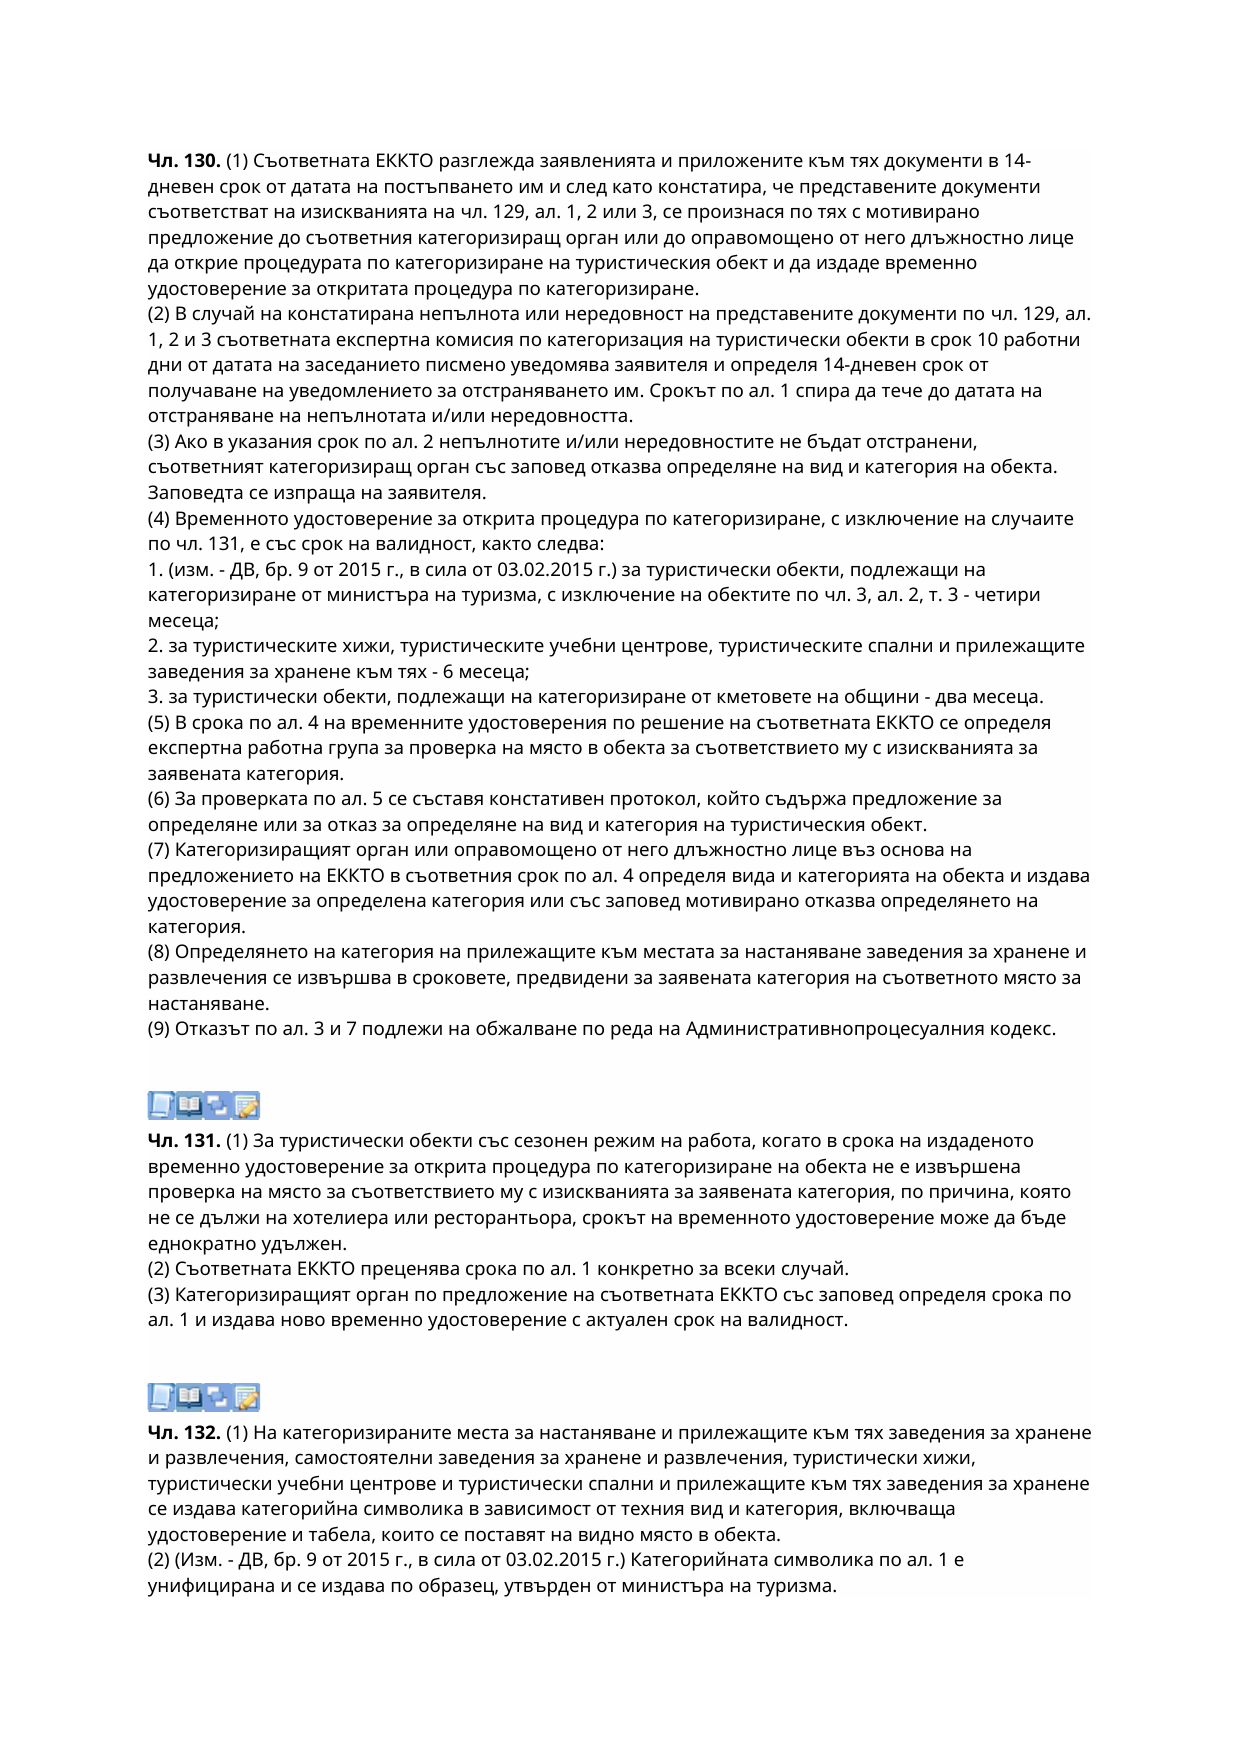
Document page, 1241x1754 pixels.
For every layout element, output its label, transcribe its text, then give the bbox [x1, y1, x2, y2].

text Чл. 132. (1) На категоризираните места за настаняване и прилежащите към тях заведения за хранене и развлечения, самостоятелни заведения за хранене и развлечения, туристически хижи, туристически учебни центрове и туристически спални и прилежащите към тях заведения за хранене се издава категорийна символика в зависимост от техния вид и категория, включваща удостоверение и табела, които се поставят на видно място в обекта. [148, 1419, 1093, 1547]
text (9) Отказът по ал. 3 и 7 подлежи на обжалване по реда на Административнопроцесуалния кодекс. [148, 1015, 1093, 1041]
text (2) (Изм. - ДВ, бр. 9 от 2015 г., в сила от 03.02.2015 г.) Категорийната символика по ал. 1 е унифицирана и се издава по образец, утвърден от министъра на туризма. [148, 1547, 1093, 1598]
text (8) Определянето на категория на прилежащите към местата за настаняване заведения за хранене и развлечения се извършва в сроковете, предвидени за заявената категория на съответното място за настаняване. [148, 939, 1093, 1015]
text 2. за туристическите хижи, туристическите учебни центрове, туристическите спални и прилежащите заведения за хранене към тях - 6 месеца; [148, 632, 1093, 683]
text Чл. 130. (1) Съответната ЕККТО разглежда заявленията и приложените към тях документи в 14-дневен срок от датата на постъпването им и след като констатира, че представените документи съответстват на изискванията на чл. 129, ал. 1, 2 или 3, се произнася по тях с мотивирано предложение до съответния категоризиращ орган или до оправомощено от него длъжностно лице да открие процедурата по категоризиране на туристическия обект и да издаде временно удостоверение за откритата процедура по категоризиране. [148, 148, 1093, 301]
text (2) В случай на констатирана непълнота или нередовност на представените документи по чл. 129, ал. 1, 2 и 3 съответната експертна комисия по категоризация на туристически обекти в срок 10 работни дни от датата на заседанието писмено уведомява заявителя и определя 14-дневен срок от получаване на уведомлението за отстраняването им. Срокът по ал. 1 спира да тече до датата на отстраняване на непълнотата и/или нередовността. [148, 301, 1093, 428]
text 1. (изм. - ДВ, бр. 9 от 2015 г., в сила от 03.02.2015 г.) за туристически обекти, подлежащи на категоризиране от министъра на туризма, с изключение на обектите по чл. 3, ал. 2, т. 3 - четири месеца; [148, 556, 1093, 632]
picture [147, 1383, 261, 1412]
text (2) Съответната ЕККТО преценява срока по ал. 1 конкретно за всеки случай. [148, 1255, 1093, 1281]
text (6) За проверката по ал. 5 се съставя констативен протокол, който съдържа предложение за определяне или за отказ за определяне на вид и категория на туристическия обект. [148, 786, 1093, 837]
text (5) В срока по ал. 4 на временните удостоверения по решение на съответната ЕККТО се определя експертна работна група за проверка на място в обекта за съответствието му с изискванията за заявената категория. [148, 709, 1093, 786]
text Чл. 131. (1) За туристически обекти със сезонен режим на работа, когато в срока на издаденото временно удостоверение за открита процедура по категоризиране на обекта не е извършена проверка на място за съответствието му с изискванията за заявената категория, по причина, която не се дължи на хотелиера или ресторантьора, срокът на временното удостоверение може да бъде еднократно удължен. [148, 1128, 1093, 1255]
text 3. за туристически обекти, подлежащи на категоризиране от кметовете на общини - два месеца. [148, 683, 1093, 709]
picture [147, 1091, 261, 1120]
text (4) Временното удостоверение за открита процедура по категоризиране, с изключение на случаите по чл. 131, е със срок на валидност, както следва: [148, 505, 1093, 556]
text (3) Категоризиращият орган по предложение на съответната ЕККТО със заповед определя срока по ал. 1 и издава ново временно удостоверение с актуален срок на валидност. [148, 1281, 1093, 1332]
text (3) Ако в указания срок по ал. 2 непълнотите и/или нередовностите не бъдат отстранени, съответният категоризиращ орган със заповед отказва определяне на вид и категория на обекта. Заповедта се изпраща на заявителя. [148, 428, 1093, 505]
text (7) Категоризиращият орган или оправомощено от него длъжностно лице въз основа на предложението на ЕККТО в съответния срок по ал. 4 определя вида и категорията на обекта и издава удостоверение за определена категория или със заповед мотивирано отказва определянето на категория. [148, 837, 1093, 939]
